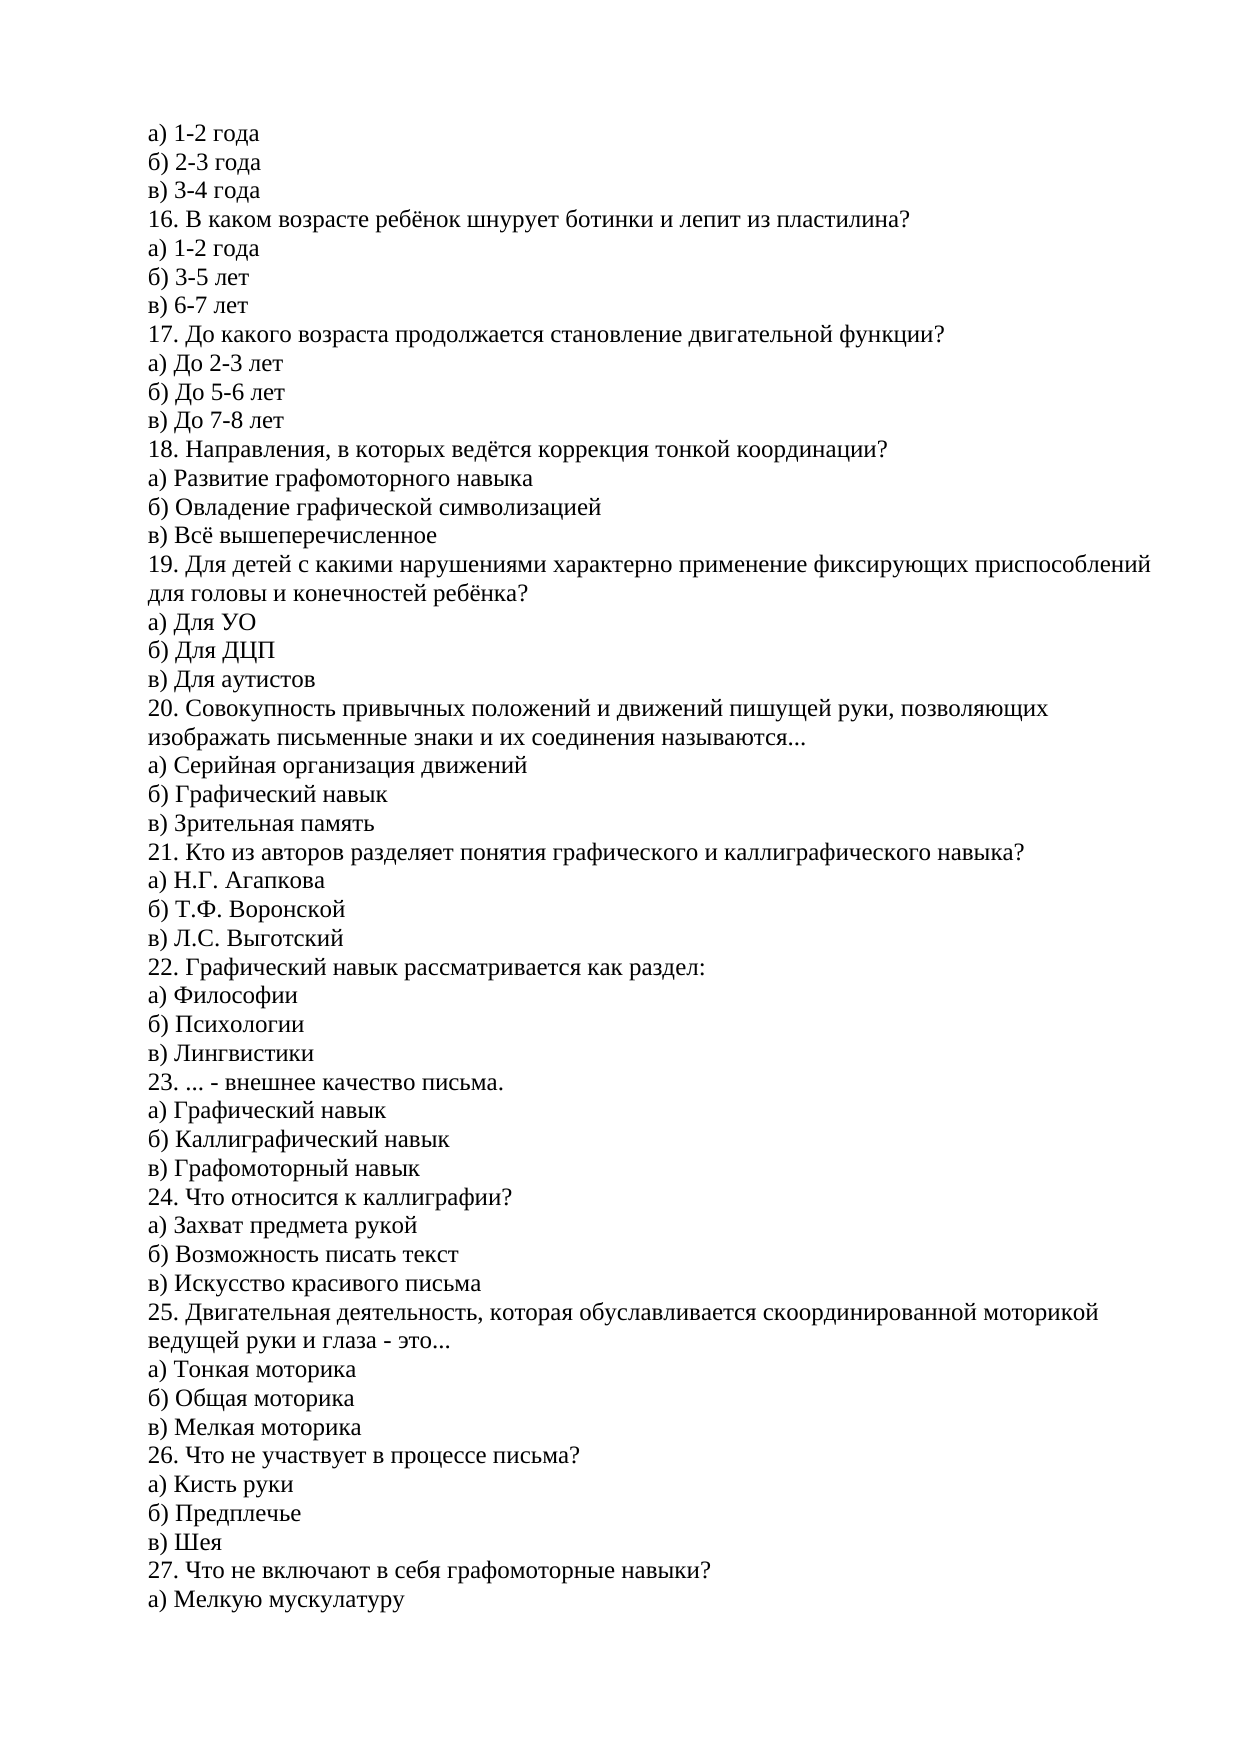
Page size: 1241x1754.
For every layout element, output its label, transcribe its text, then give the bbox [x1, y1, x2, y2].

text а) Захват предмета рукой [148, 1211, 1152, 1239]
text а) Для УО [148, 607, 1152, 636]
text б) Возможность писать текст [148, 1239, 1152, 1268]
text в) Графомоторный навык [148, 1153, 1152, 1182]
text а) Тонкая моторика [148, 1354, 1152, 1383]
text в) Искусство красивого письма [148, 1268, 1152, 1297]
text в) Лингвистики [148, 1038, 1152, 1067]
text б) До 5-6 лет [148, 377, 1152, 406]
text б) Каллиграфический навык [148, 1124, 1152, 1153]
text а) 1-2 года [148, 118, 1152, 147]
text 17. До какого возраста продолжается становление двигательной функции? [148, 319, 1152, 348]
text в) Зрительная память [148, 808, 1152, 837]
text а) 1-2 года [148, 233, 1152, 262]
text а) Н.Г. Агапкова [148, 866, 1152, 894]
text а) Развитие графомоторного навыка [148, 463, 1152, 492]
text б) 3-5 лет [148, 262, 1152, 291]
text б) Общая моторика [148, 1383, 1152, 1412]
text б) Т.Ф. Воронской [148, 894, 1152, 923]
text а) Графический навык [148, 1096, 1152, 1124]
text 20. Совокупность привычных положений и движений пишущей руки, позволяющих изображать письменные знаки и их соединения называются... [148, 693, 1152, 751]
text а) Серийная организация движений [148, 751, 1152, 779]
text в) Всё вышеперечисленное [148, 521, 1152, 549]
text в) До 7-8 лет [148, 406, 1152, 434]
text б) Психологии [148, 1009, 1152, 1038]
text в) Для аутистов [148, 664, 1152, 693]
text а) Мелкую мускулатуру [148, 1584, 1152, 1613]
text в) 6-7 лет [148, 291, 1152, 319]
text 27. Что не включают в себя графомоторные навыки? [148, 1556, 1152, 1584]
text 16. В каком возрасте ребёнок шнурует ботинки и лепит из пластилина? [148, 204, 1152, 233]
text 18. Направления, в которых ведётся коррекция тонкой координации? [148, 434, 1152, 463]
text 23. ... - внешнее качество письма. [148, 1067, 1152, 1096]
text 22. Графический навык рассматривается как раздел: [148, 952, 1152, 981]
text б) Предплечье [148, 1498, 1152, 1527]
text а) Философии [148, 981, 1152, 1009]
text 25. Двигательная деятельность, которая обуславливается скоординированной моторикой ведущей руки и глаза - это... [148, 1297, 1152, 1354]
text 21. Кто из авторов разделяет понятия графического и каллиграфического навыка? [148, 837, 1152, 866]
text в) Л.С. Выготский [148, 923, 1152, 952]
text б) Овладение графической символизацией [148, 492, 1152, 521]
text а) До 2-3 лет [148, 348, 1152, 377]
text 19. Для детей с какими нарушениями характерно применение фиксирующих приспособлений для головы и конечностей ребёнка? [148, 549, 1152, 607]
text 26. Что не участвует в процессе письма? [148, 1441, 1152, 1469]
text б) Для ДЦП [148, 636, 1152, 664]
text в) Шея [148, 1527, 1152, 1556]
text в) Мелкая моторика [148, 1412, 1152, 1441]
text а) Кисть руки [148, 1469, 1152, 1498]
text б) 2-3 года [148, 147, 1152, 176]
text 24. Что относится к каллиграфии? [148, 1182, 1152, 1211]
text б) Графический навык [148, 779, 1152, 808]
text в) 3-4 года [148, 176, 1152, 204]
